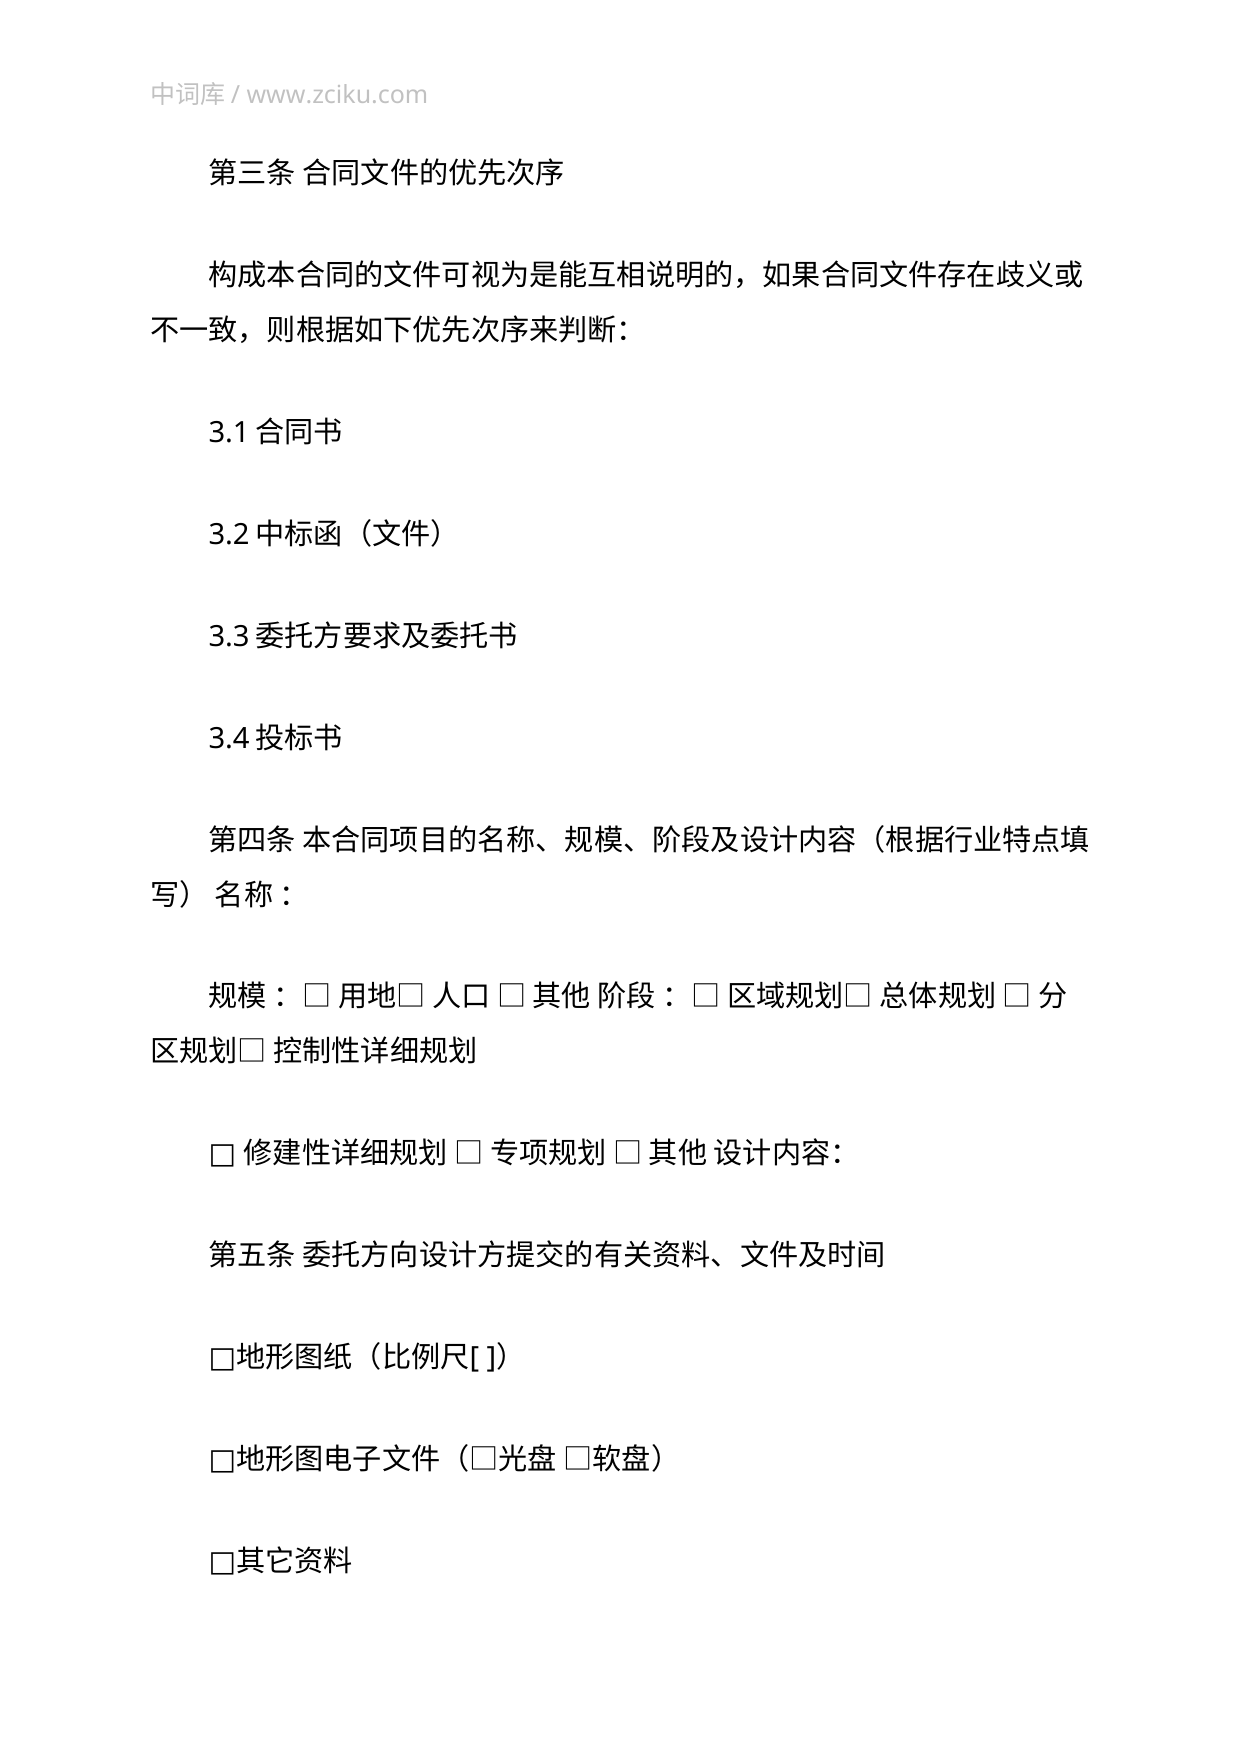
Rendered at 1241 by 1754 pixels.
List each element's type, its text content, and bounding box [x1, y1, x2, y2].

text 规模 ：□ 用地□ 人口 □ 其他 阶段 ：□ 区域规划□ 总体规划 □ 分区规划□ 控制性详细规划 [150, 973, 1090, 1070]
text 第四条 本合同项目的名称、规模、阶段及设计内容（根据行业特点填写） 名称 ： [150, 816, 1090, 913]
text □其它资料 [150, 1537, 1090, 1580]
text 3.1合同书 [150, 408, 1090, 451]
text 第三条 合同文件的优先次序 [150, 150, 1090, 192]
text 3.4投标书 [150, 714, 1090, 757]
text □ 修建性详细规划 □ 专项规划 □ 其他 设计内容： [150, 1130, 1090, 1172]
text □地形图电子文件（□光盘 □软盘） [150, 1435, 1090, 1478]
text 构成本合同的文件可视为是能互相说明的，如果合同文件存在歧义或不一致，则根据如下优先次序来判断： [150, 252, 1090, 349]
text □地形图纸（比例尺[ ]） [150, 1333, 1090, 1376]
text 3.3委托方要求及委托书 [150, 612, 1090, 655]
text 第五条 委托方向设计方提交的有关资料、文件及时间 [150, 1232, 1090, 1274]
text 3.2中标函（文件） [150, 510, 1090, 553]
